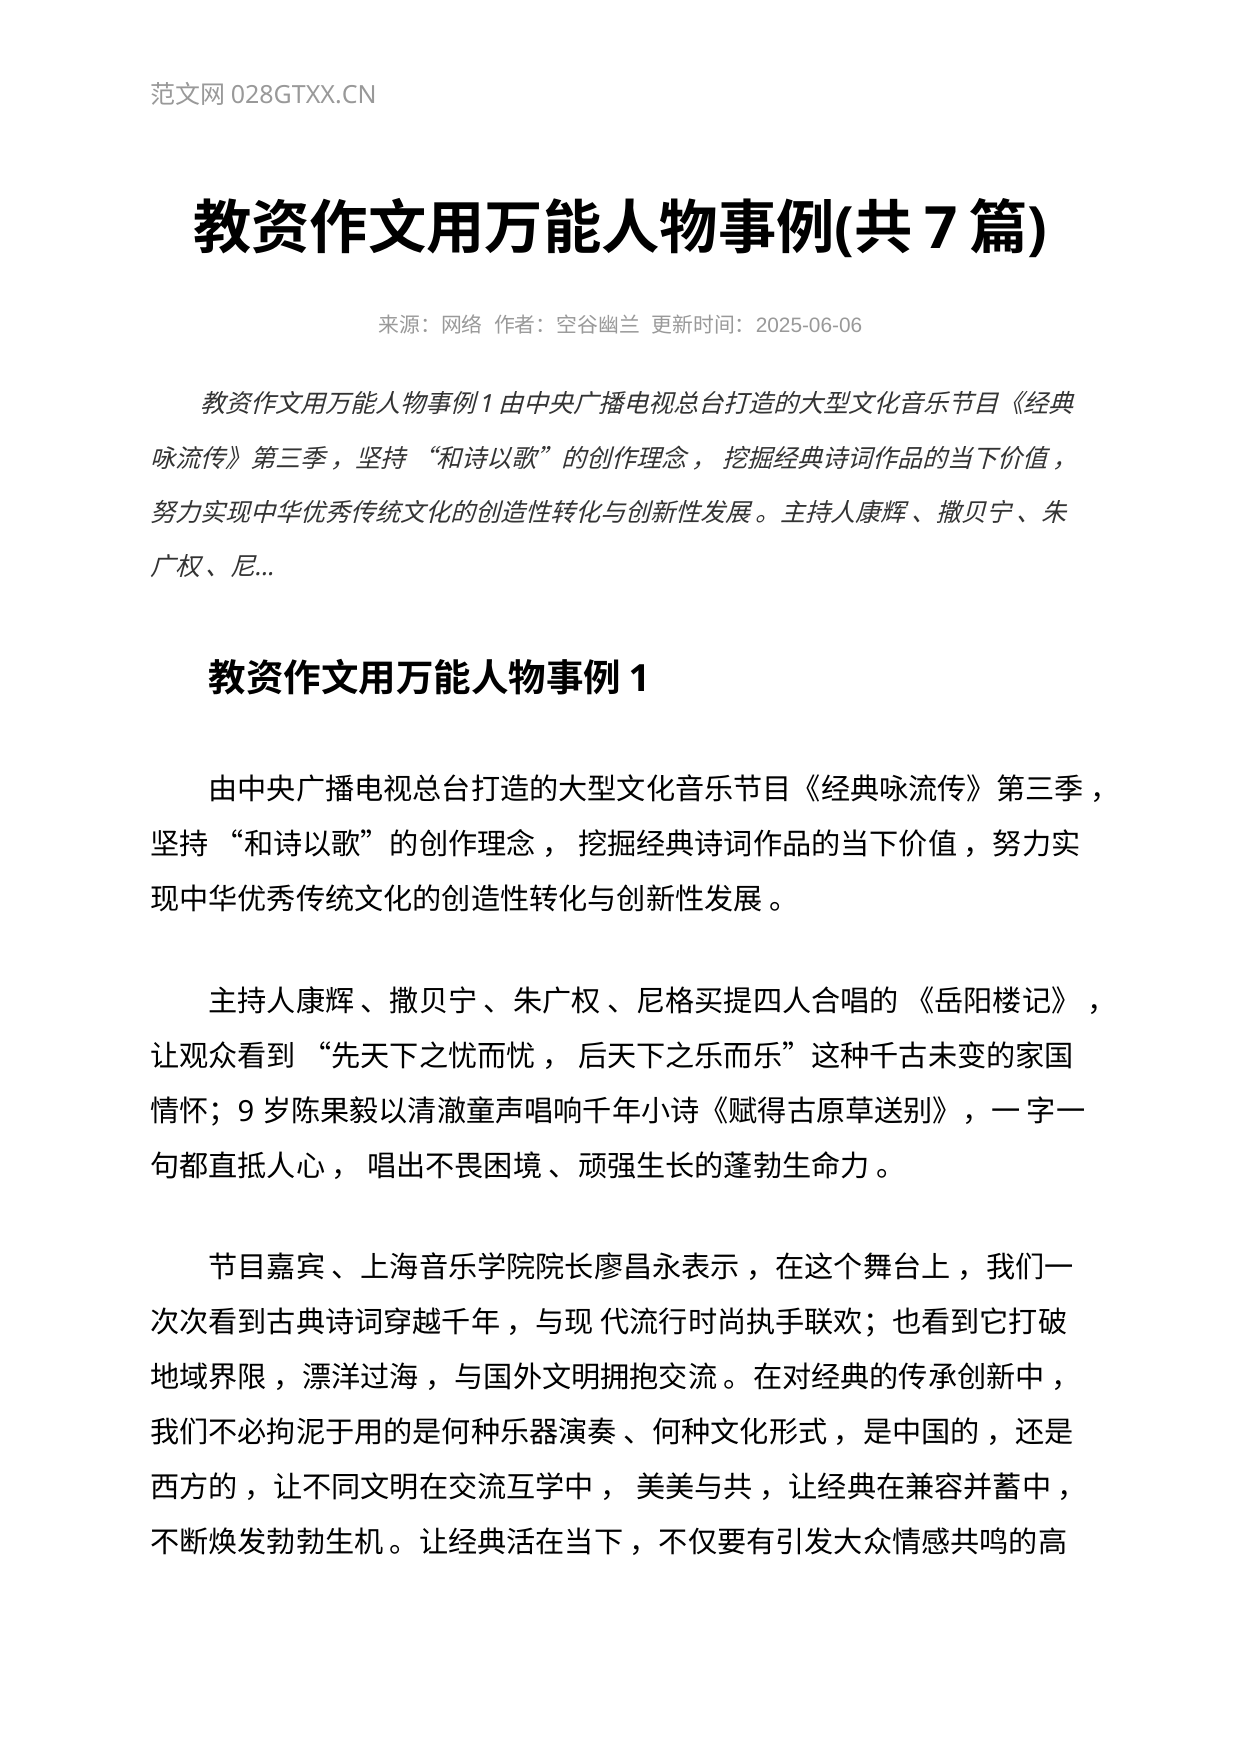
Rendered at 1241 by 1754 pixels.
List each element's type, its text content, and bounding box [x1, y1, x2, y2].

text 由中央广播电视总台打造的大型文化音乐节目《经典咏流传》第三季 ，坚持 “和诗以歌”的创作理念 ， 挖掘经典诗词作品的当下价值 ，努力实现中华优秀传统文化的创造性转化与创新性发展 。 [150, 766, 1090, 918]
text 来源：网络 作者：空谷幽兰 更新时间：2025-06-06 [150, 313, 1090, 337]
text 主持人康辉 、撒贝宁 、朱广权 、尼格买提四人合唱的 《岳阳楼记》 ，让观众看到 “先天下之忧而忧 ， 后天下之乐而乐”这种千古未变的家国情怀；9 岁陈果毅以清澈童声唱响千年小诗《赋得古原草送别》，一 字一句都直抵人心 ， 唱出不畏困境 、顽强生长的蓬勃生命力 。 [150, 977, 1090, 1184]
text 教资作文用万能人物事例1由中央广播电视总台打造的大型文化音乐节目《经典咏流传》第三季 ，坚持 “和诗以歌”的创作理念 ， 挖掘经典诗词作品的当下价值 ，努力实现中华优秀传统文化的创造性转化与创新性发展 。主持人康辉 、撒贝宁 、朱广权 、尼... [150, 384, 1090, 583]
subtitle 教资作文用万能人物事例(共7篇) [150, 181, 1090, 266]
text 教资作文用万能人物事例1 [150, 648, 1090, 703]
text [150, 1244, 1090, 1561]
